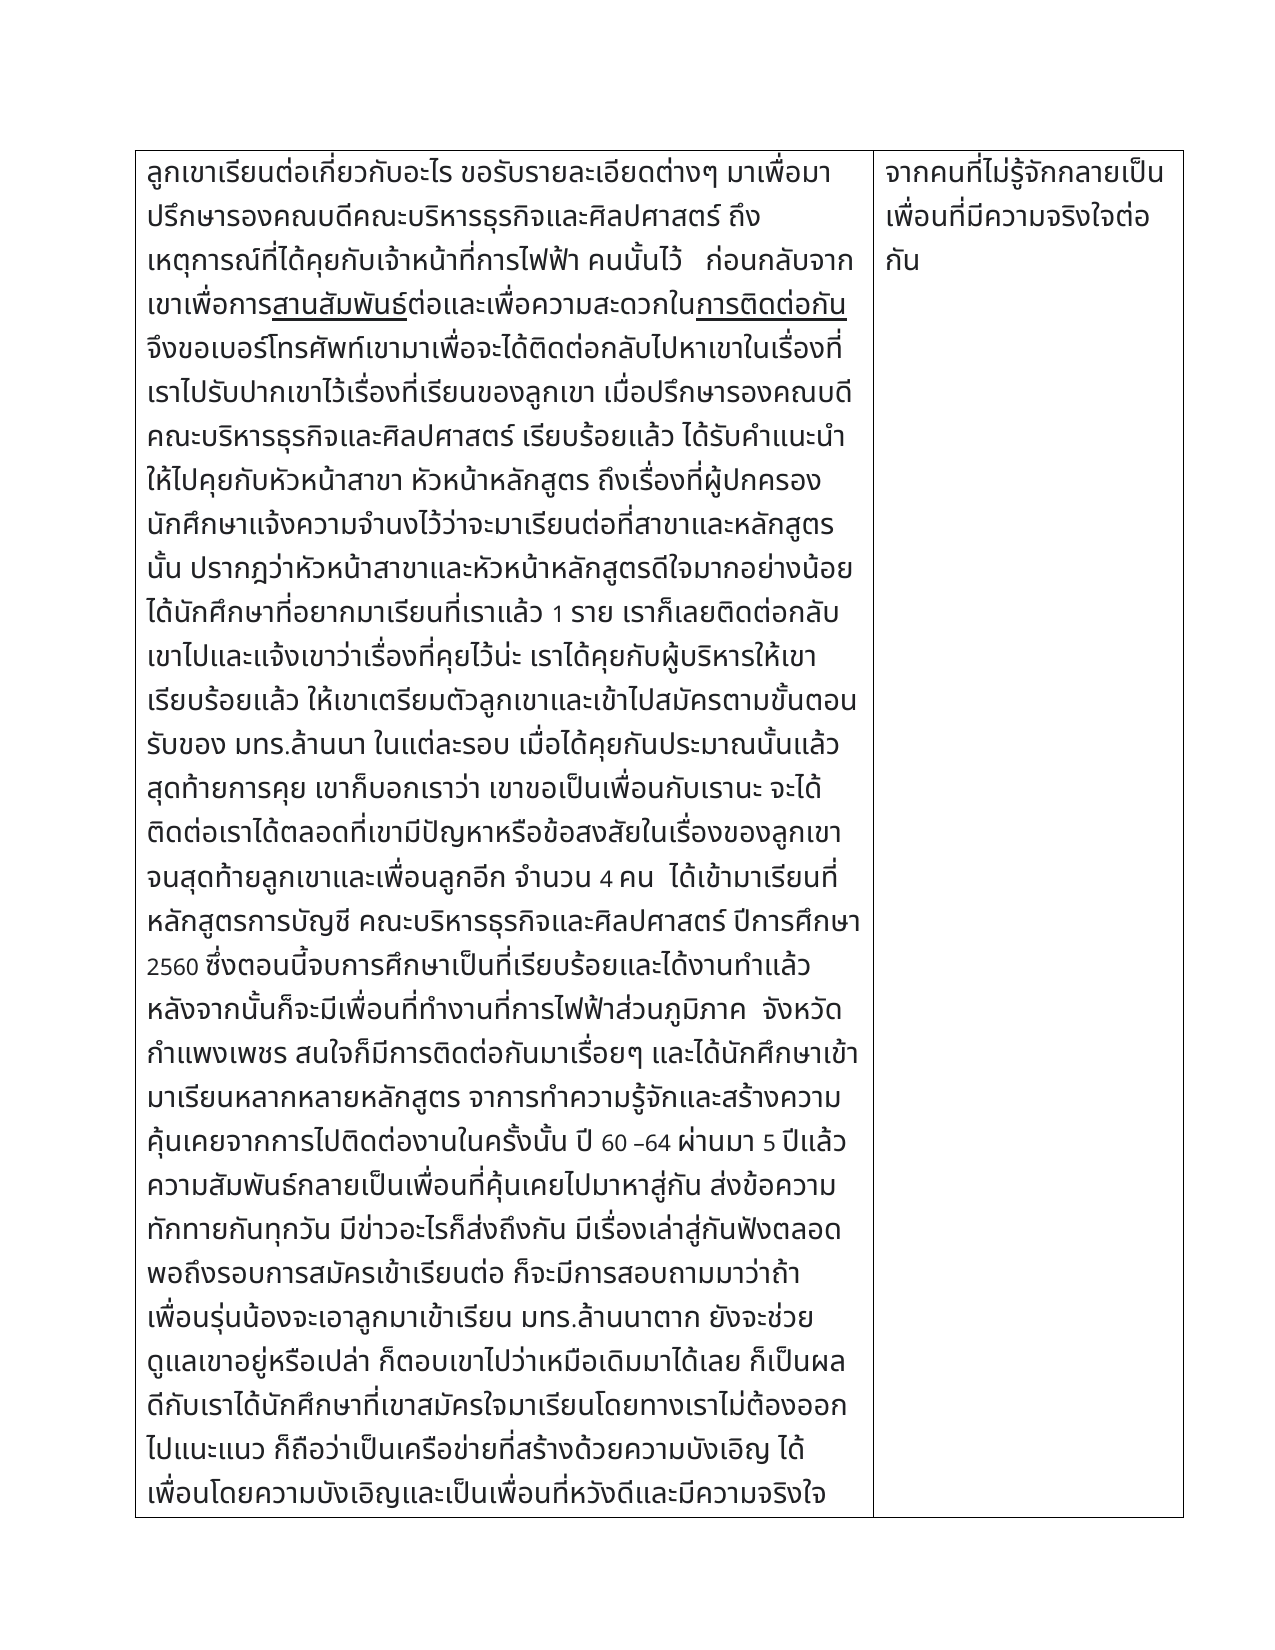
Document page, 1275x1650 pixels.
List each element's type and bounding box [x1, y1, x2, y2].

table_cell [874, 151, 1183, 1517]
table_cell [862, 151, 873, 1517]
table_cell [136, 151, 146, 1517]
